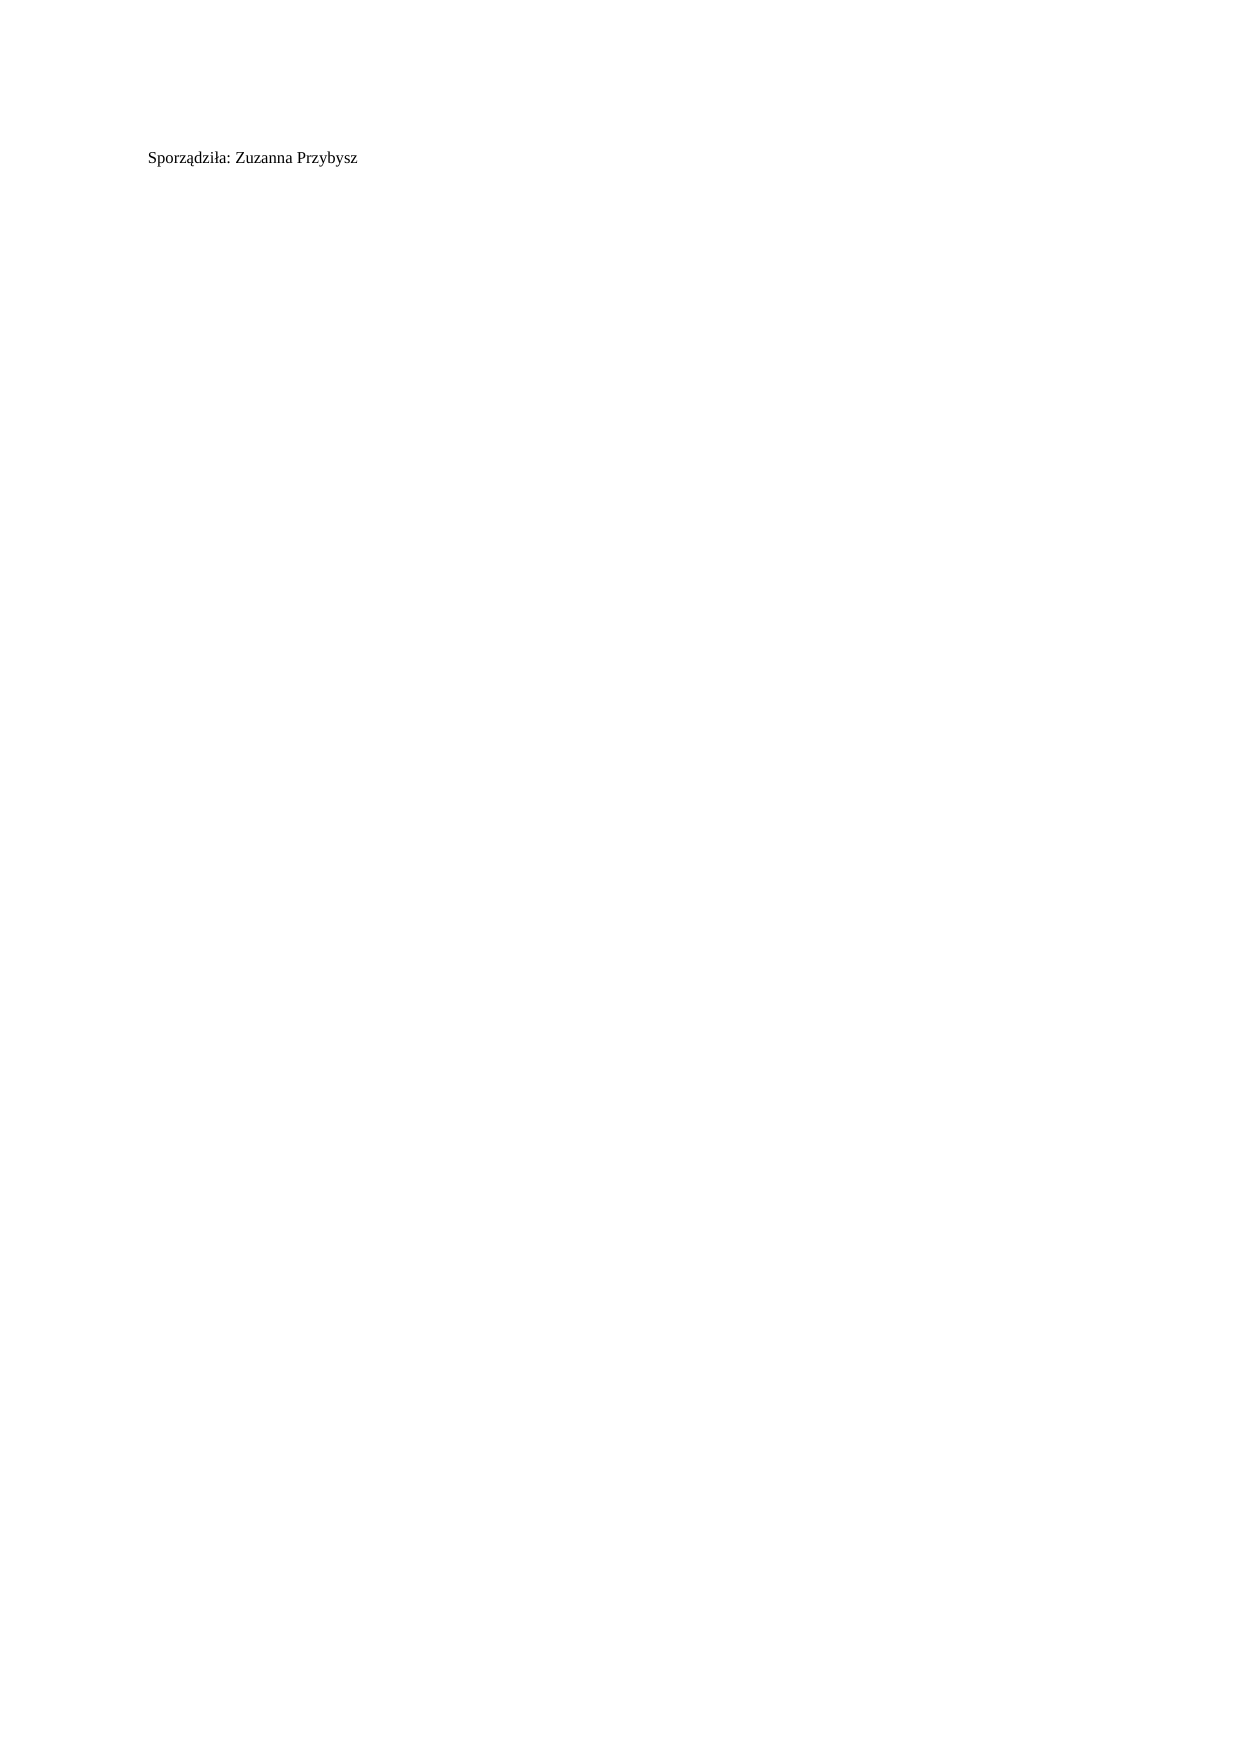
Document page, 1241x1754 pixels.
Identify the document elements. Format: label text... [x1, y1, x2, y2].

text Sporządziła: Zuzanna Przybysz [148, 148, 1092, 167]
